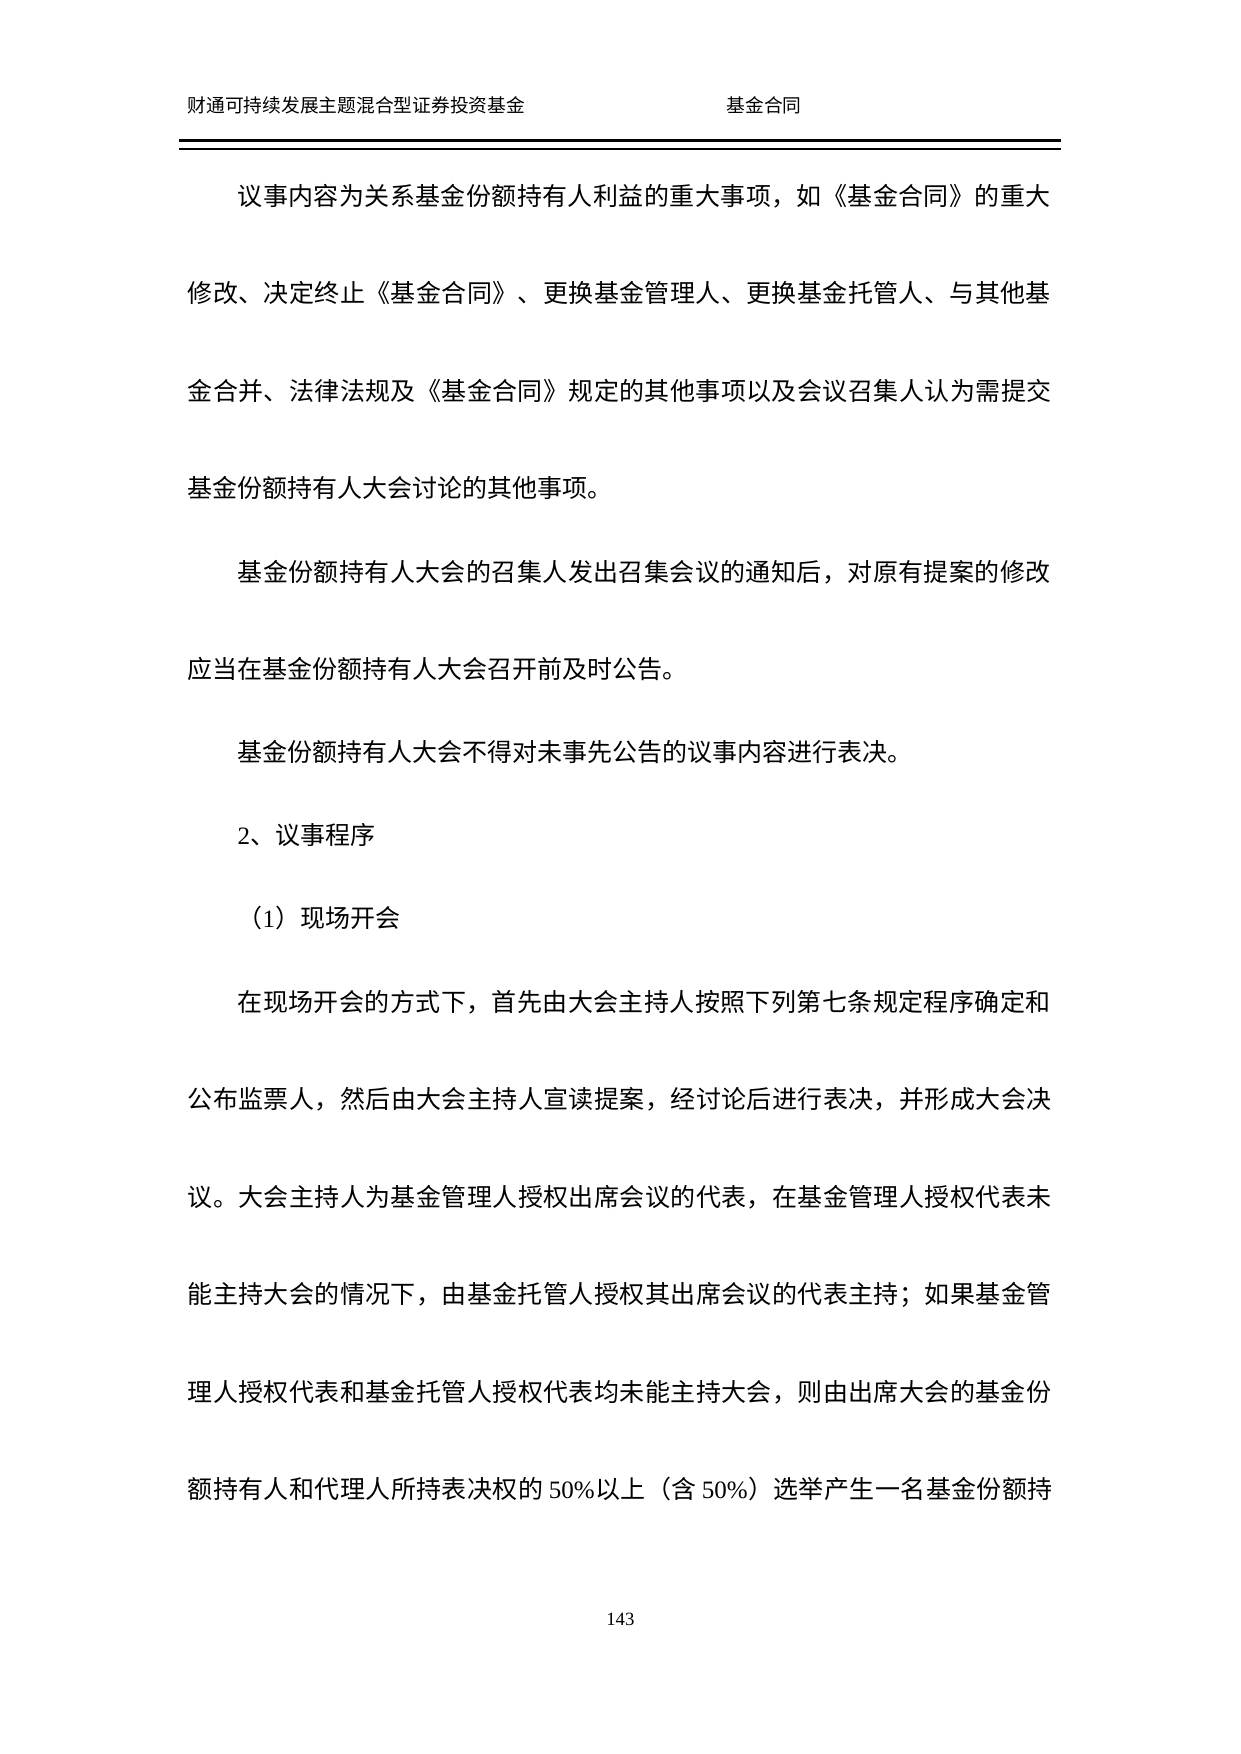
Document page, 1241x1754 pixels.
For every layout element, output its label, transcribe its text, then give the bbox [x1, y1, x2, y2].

text 基金份额持有人大会的召集人发出召集会议的通知后，对原有提案的修改应当在基金份额持有人大会召开前及时公告。 [187, 538, 1053, 700]
text 2、议事程序 [187, 801, 1053, 866]
text 基金份额持有人大会不得对未事先公告的议事内容进行表决。 [187, 718, 1053, 783]
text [187, 968, 1053, 1520]
text 议事内容为关系基金份额持有人利益的重大事项，如《基金合同》的重大修改、决定终止《基金合同》、更换基金管理人、更换基金托管人、与其他基金合并、法律法规及《基金合同》规定的其他事项以及会议召集人认为需提交基金份额持有人大会讨论的其他事项。 [187, 162, 1053, 519]
text （1）现场开会 [187, 884, 1053, 949]
